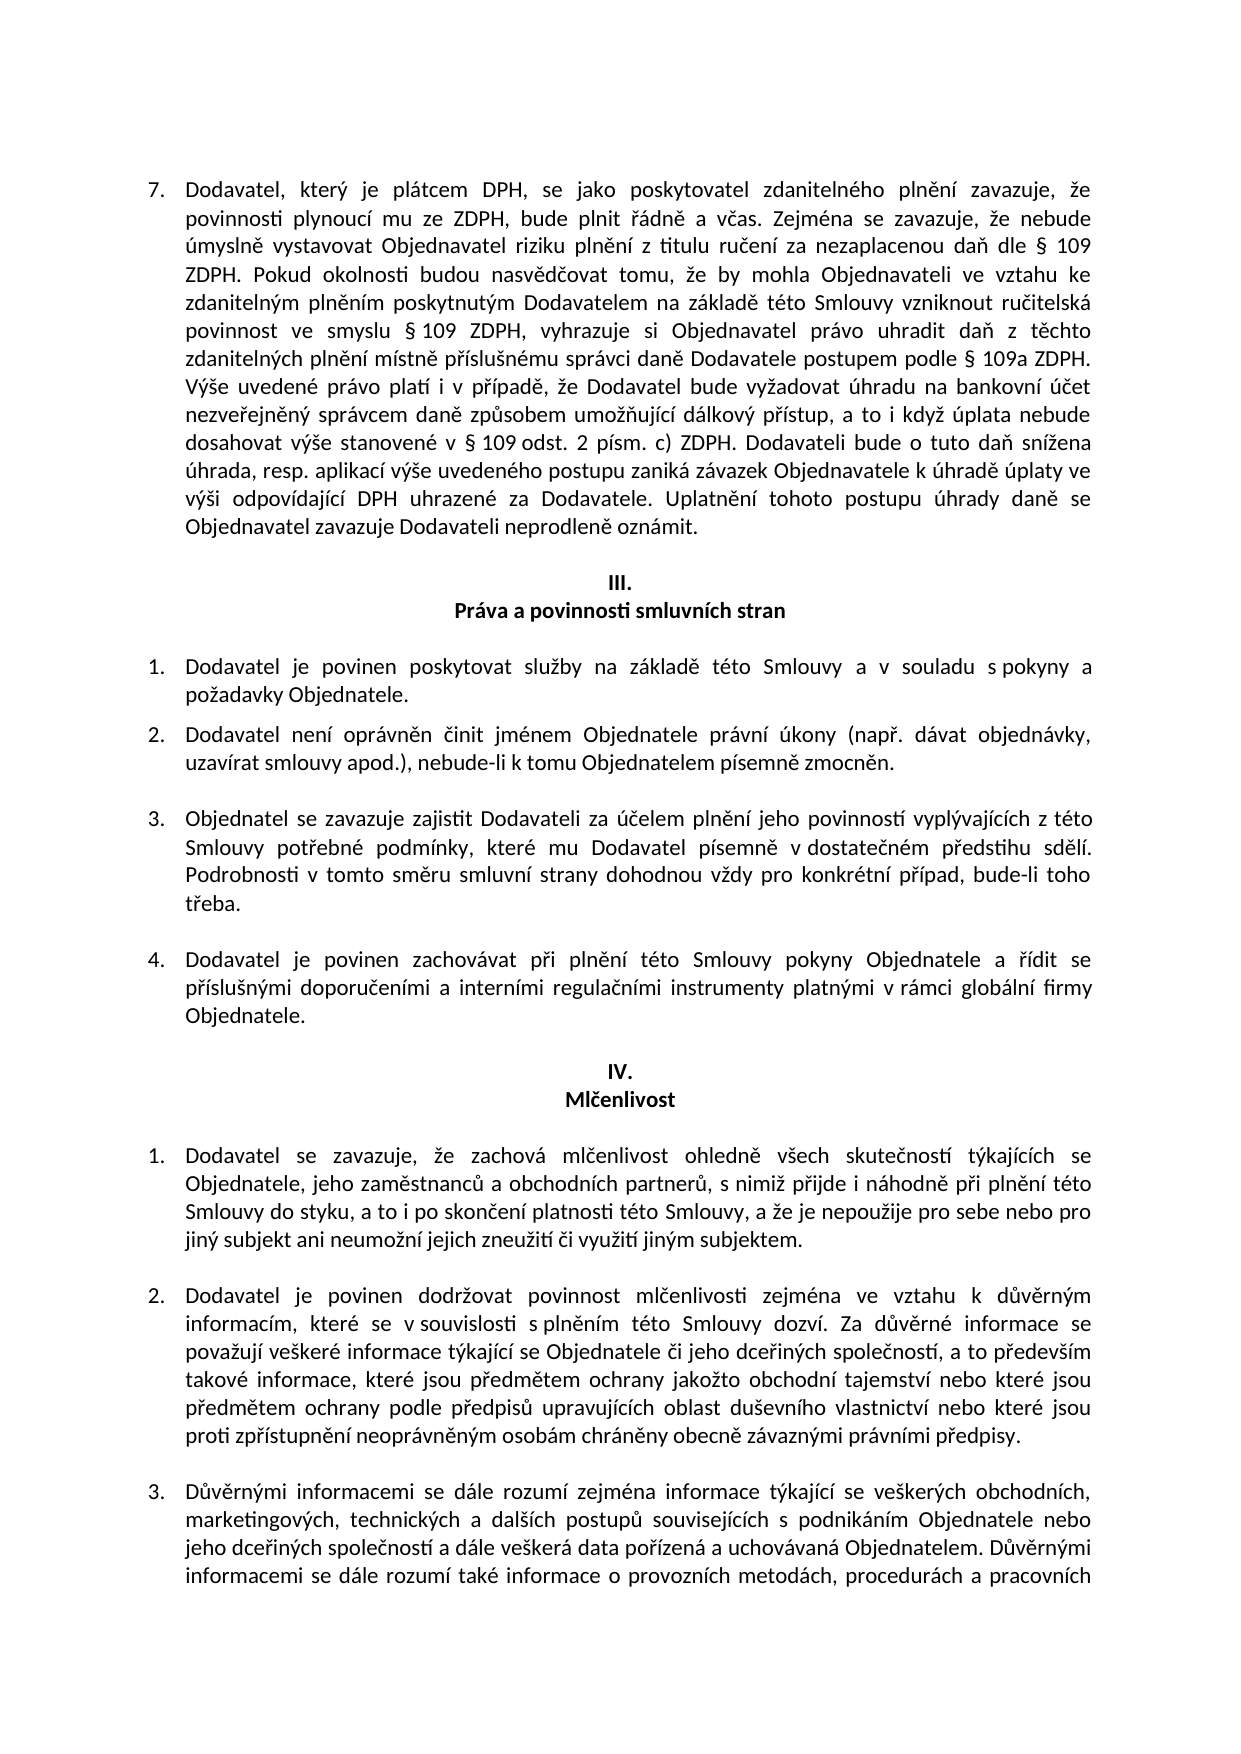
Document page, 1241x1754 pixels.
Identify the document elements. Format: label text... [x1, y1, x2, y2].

list Dodavatel je povinen poskytovat služby na základě této Smlouvy a v souladu s pokyny a požadavky Objednatele. [148, 652, 1093, 708]
list Dodavatel, který je plátcem DPH, se jako poskytovatel zdanitelného plnění zavazuje, že povinnosti plynoucí mu ze ZDPH, bude plnit řádně a včas. Zejména se zavazuje, že nebude úmyslně vystavovat Objednavatel riziku plnění z titulu ručení za nezaplacenou daň dle § 109 ZDPH. Pokud okolnosti budou nasvědčovat tomu, že by mohla Objednavateli ve vztahu ke zdanitelným plněním poskytnutým Dodavatelem na základě této Smlouvy vzniknout ručitelská povinnost ve smyslu § 109 ZDPH, vyhrazuje si Objednavatel právo uhradit daň z těchto zdanitelných plnění místně příslušnému správci daně Dodavatele postupem podle § 109a ZDPH. Výše uvedené právo platí i v případě, že Dodavatel bude vyžadovat úhradu na bankovní účet nezveřejněný správcem daně způsobem umožňující dálkový přístup, a to i když úplata nebude dosahovat výše stanovené v § 109 odst. 2 písm. c) ZDPH. Dodavateli bude o tuto daň snížena úhrada, resp. aplikací výše uvedeného postupu zaniká závazek Objednavatele k úhradě úplaty ve výši odpovídající DPH uhrazené za Dodavatele. Uplatnění tohoto postupu úhrady daně se Objednavatel zavazuje Dodavateli neprodleně oznámit. [148, 176, 1093, 540]
text III. [148, 568, 1093, 596]
text Práva a povinnosti smluvních stran [148, 596, 1093, 624]
list Objednatel se zavazuje zajistit Dodavateli za účelem plnění jeho povinností vyplývajících z této Smlouvy potřebné podmínky, které mu Dodavatel písemně v dostatečném předstihu sdělí. Podrobnosti v tomto směru smluvní strany dohodnou vždy pro konkrétní případ, bude-li toho třeba. [148, 804, 1093, 917]
text IV. [148, 1057, 1093, 1085]
list Dodavatel je povinen zachovávat při plnění této Smlouvy pokyny Objednatele a řídit se příslušnými doporučeními a interními regulačními instrumenty platnými v rámci globální firmy Objednatele. [148, 945, 1093, 1029]
text Mlčenlivost [148, 1085, 1093, 1113]
list Dodavatel je povinen dodržovat povinnost mlčenlivosti zejména ve vztahu k důvěrným informacím, které se v souvislosti s plněním této Smlouvy dozví. Za důvěrné informace se považují veškeré informace týkající se Objednatele či jeho dceřiných společností, a to především takové informace, které jsou předmětem ochrany jakožto obchodní tajemství nebo které jsou předmětem ochrany podle předpisů upravujících oblast duševního vlastnictví nebo které jsou proti zpřístupnění neoprávněným osobám chráněny obecně závaznými právními předpisy. [148, 1281, 1093, 1449]
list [148, 1477, 1093, 1589]
list Dodavatel se zavazuje, že zachová mlčenlivost ohledně všech skutečností týkajících se Objednatele, jeho zaměstnanců a obchodních partnerů, s nimiž přijde i náhodně při plnění této Smlouvy do styku, a to i po skončení platnosti této Smlouvy, a že je nepoužije pro sebe nebo pro jiný subjekt ani neumožní jejich zneužití či využití jiným subjektem. [148, 1141, 1093, 1253]
list Dodavatel není oprávněn činit jménem Objednatele právní úkony (např. dávat objednávky, uzavírat smlouvy apod.), nebude-li k tomu Objednatelem písemně zmocněn. [148, 721, 1093, 777]
